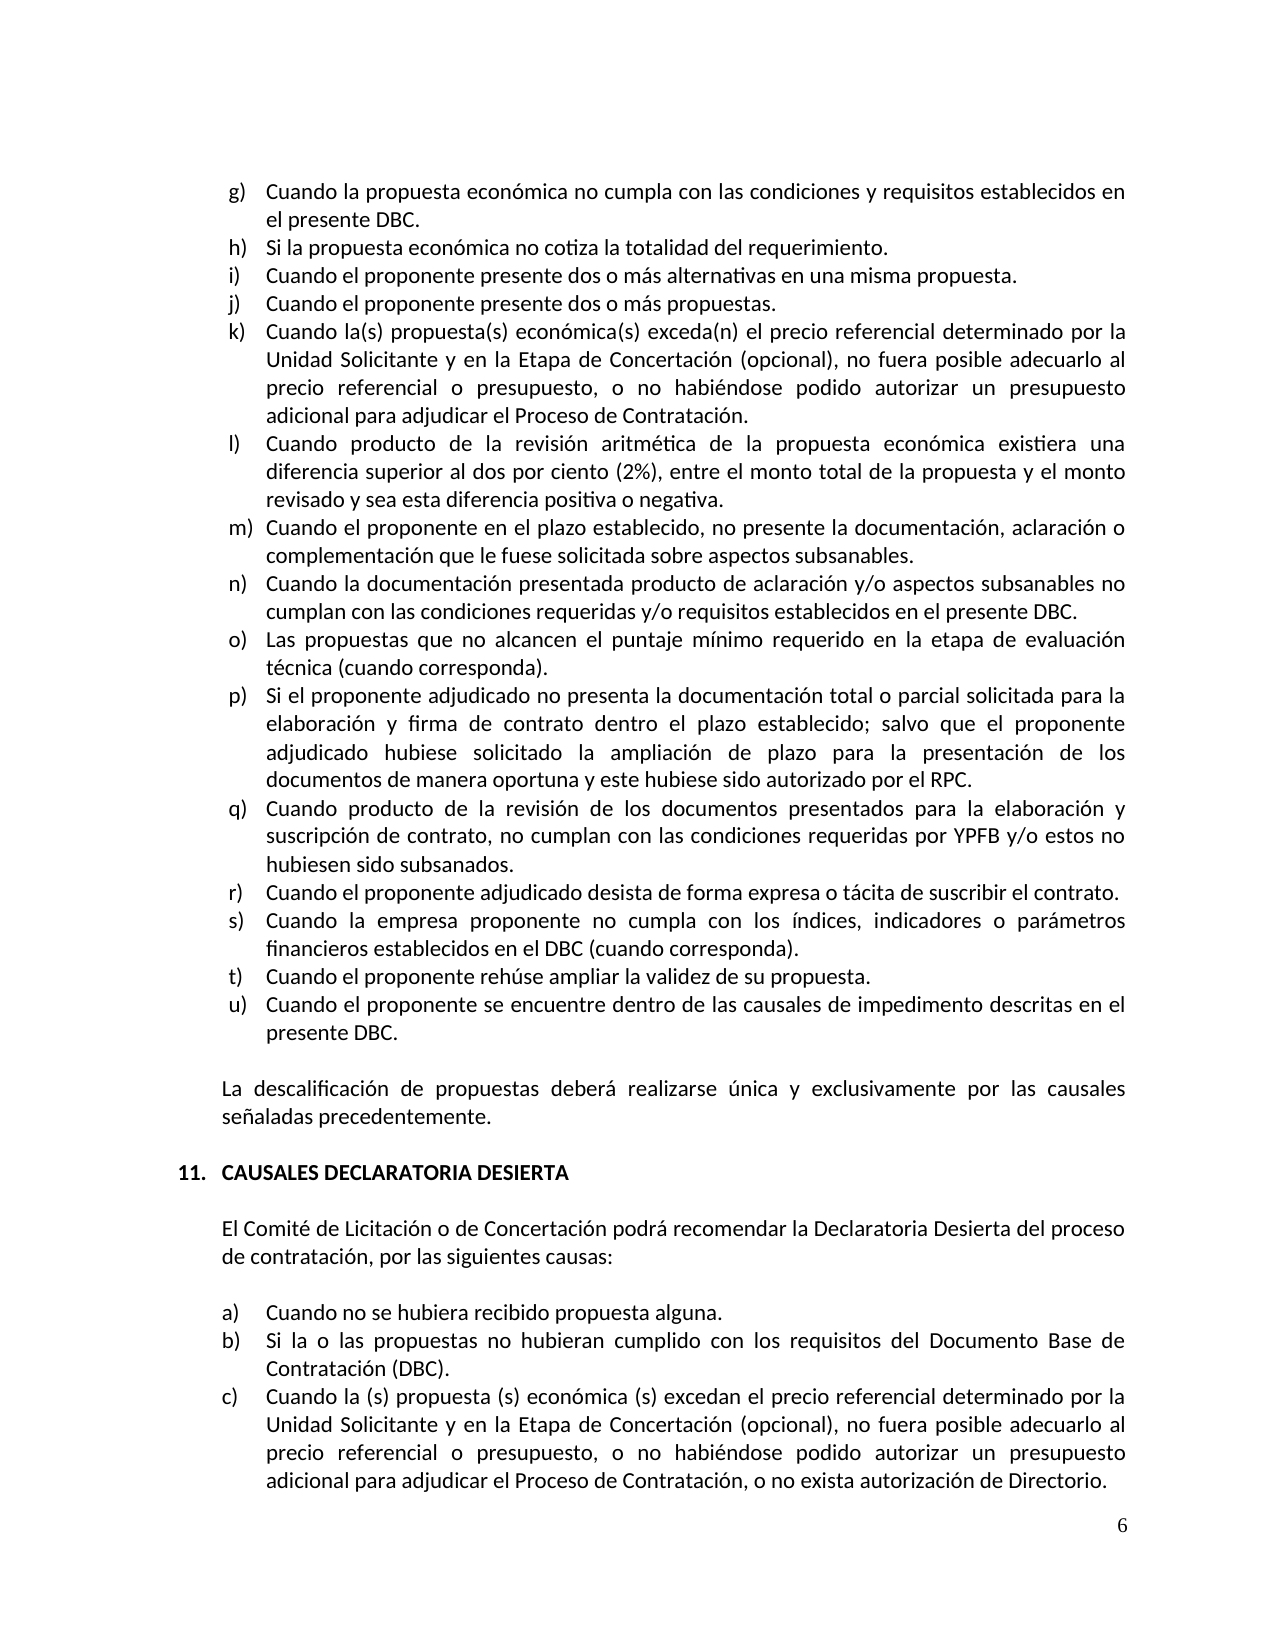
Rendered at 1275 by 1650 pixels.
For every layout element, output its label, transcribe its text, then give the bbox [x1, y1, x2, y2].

list Cuando producto de la revisión aritmética de la propuesta económica existiera una diferencia superior al dos por ciento (2%), entre el monto total de la propuesta y el monto revisado y sea esta diferencia positiva o negativa. [228, 429, 1127, 513]
text El Comité de Licitación o de Concertación podrá recomendar la Declaratoria Desierta del proceso de contratación, por las siguientes causas: [222, 1214, 1127, 1270]
list Cuando la propuesta económica no cumpla con las condiciones y requisitos establecidos en el presente DBC. [228, 177, 1127, 233]
list Si la propuesta económica no cotiza la totalidad del requerimiento. [228, 233, 1127, 261]
list Cuando el proponente presente dos o más alternativas en una misma propuesta. [228, 261, 1127, 289]
list Cuando el proponente se encuentre dentro de las causales de impedimento descritas en el presente DBC. [228, 990, 1127, 1046]
list Cuando no se hubiera recibido propuesta alguna. [222, 1298, 1127, 1326]
list Cuando la (s) propuesta (s) económica (s) excedan el precio referencial determinado por la Unidad Solicitante y en la Etapa de Concertación (opcional), no fuera posible adecuarlo al precio referencial o presupuesto, o no habiéndose podido autorizar un presupuesto adicional para adjudicar el Proceso de Contratación, o no exista autorización de Directorio. [222, 1382, 1127, 1494]
list Si la o las propuestas no hubieran cumplido con los requisitos del Documento Base de Contratación (DBC). [222, 1326, 1127, 1382]
list Las propuestas que no alcancen el puntaje mínimo requerido en la etapa de evaluación técnica (cuando corresponda). [228, 626, 1127, 682]
list Cuando producto de la revisión de los documentos presentados para la elaboración y suscripción de contrato, no cumplan con las condiciones requeridas por YPFB y/o estos no hubiesen sido subsanados. [228, 794, 1127, 878]
list CAUSALES DECLARATORIA DESIERTA [177, 1158, 1127, 1186]
list Cuando el proponente rehúse ampliar la validez de su propuesta. [228, 962, 1127, 990]
list Cuando la documentación presentada producto de aclaración y/o aspectos subsanables no cumplan con las condiciones requeridas y/o requisitos establecidos en el presente DBC. [228, 569, 1127, 626]
list Cuando el proponente adjudicado desista de forma expresa o tácita de suscribir el contrato. [228, 878, 1127, 906]
text La descalificación de propuestas deberá realizarse única y exclusivamente por las causales señaladas precedentemente. [222, 1074, 1127, 1130]
list Si el proponente adjudicado no presenta la documentación total o parcial solicitada para la elaboración y firma de contrato dentro el plazo establecido; salvo que el proponente adjudicado hubiese solicitado la ampliación de plazo para la presentación de los documentos de manera oportuna y este hubiese sido autorizado por el RPC. [228, 682, 1127, 794]
list Cuando el proponente presente dos o más propuestas. [228, 289, 1127, 317]
list Cuando la(s) propuesta(s) económica(s) exceda(n) el precio referencial determinado por la Unidad Solicitante y en la Etapa de Concertación (opcional), no fuera posible adecuarlo al precio referencial o presupuesto, o no habiéndose podido autorizar un presupuesto adicional para adjudicar el Proceso de Contratación. [228, 317, 1127, 429]
list Cuando el proponente en el plazo establecido, no presente la documentación, aclaración o complementación que le fuese solicitada sobre aspectos subsanables. [228, 513, 1127, 569]
list Cuando la empresa proponente no cumpla con los índices, indicadores o parámetros financieros establecidos en el DBC (cuando corresponda). [228, 906, 1127, 962]
